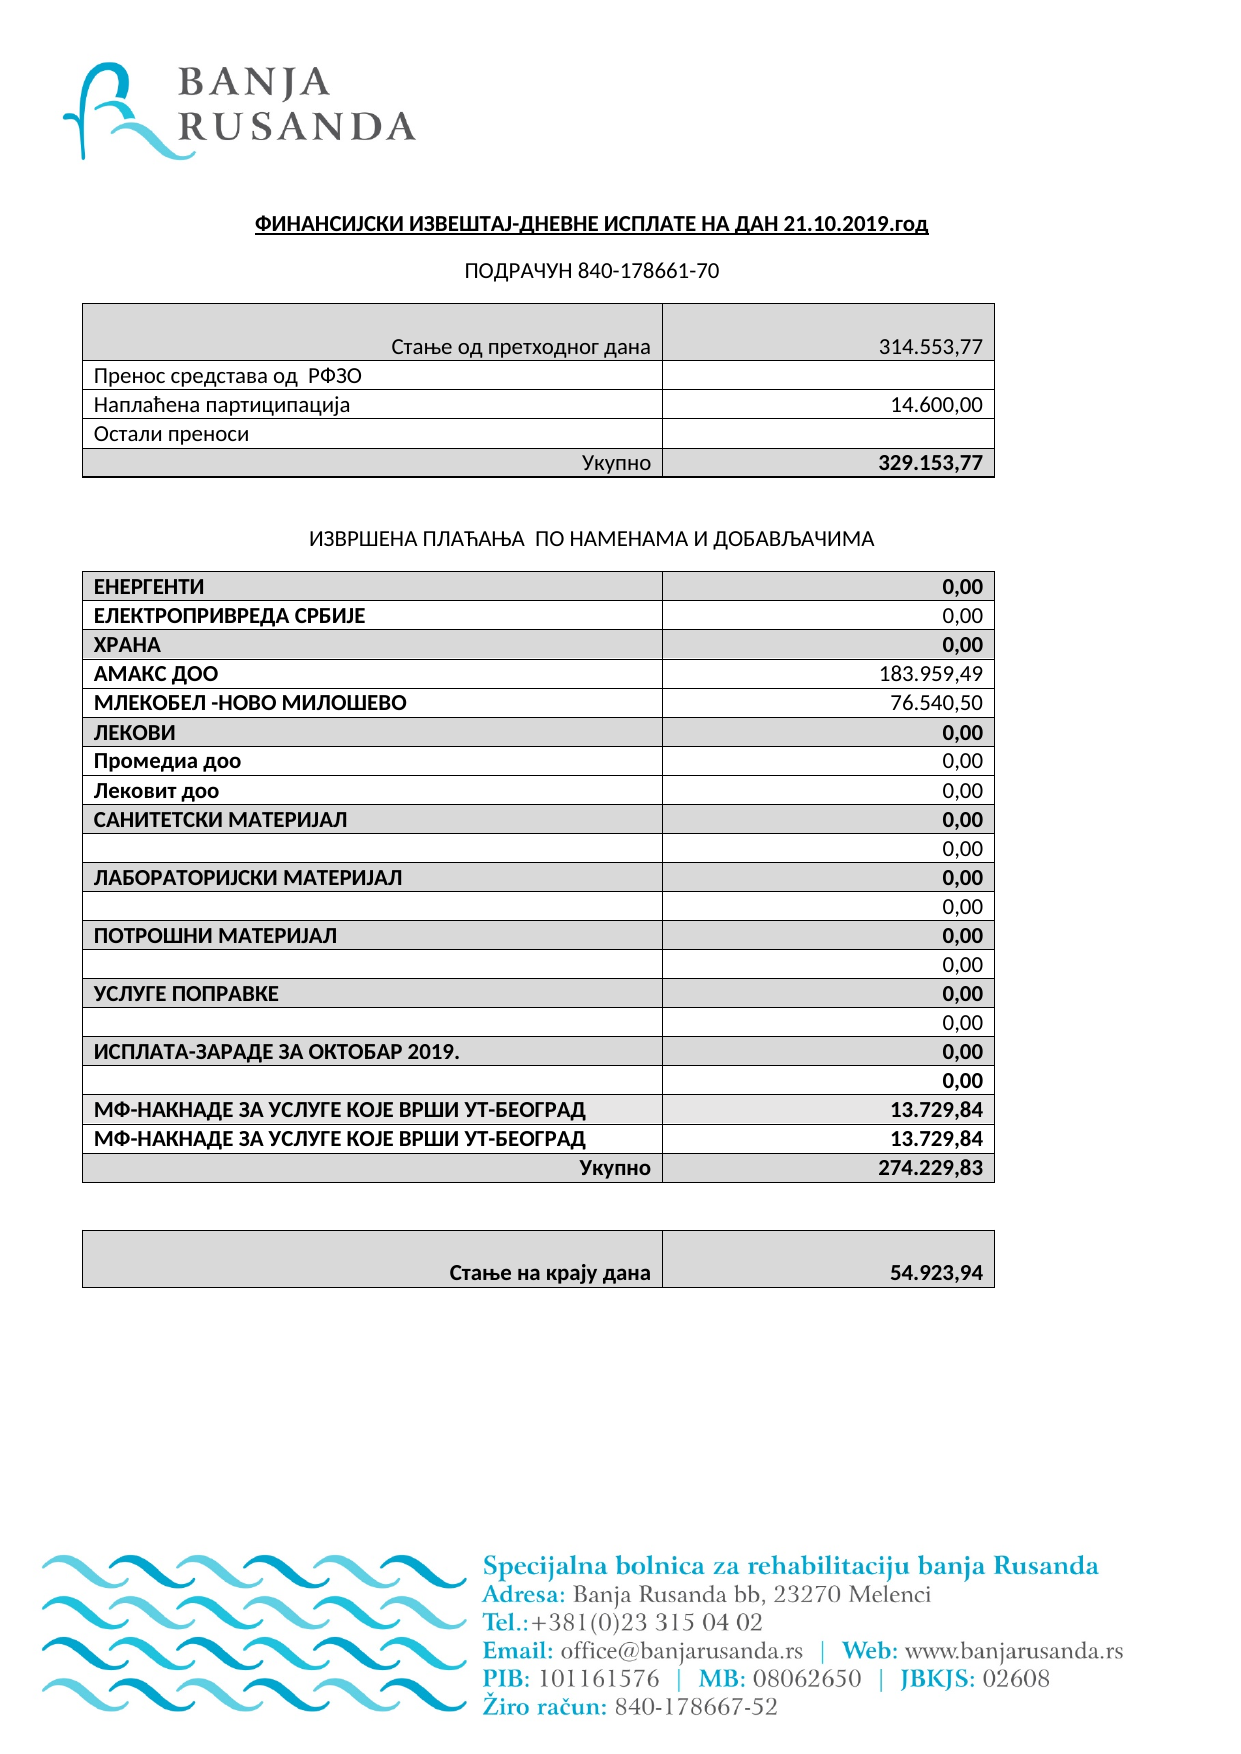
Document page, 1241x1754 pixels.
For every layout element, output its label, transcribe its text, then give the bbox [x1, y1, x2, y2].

table_header Стање од претходног дана [83, 304, 662, 360]
table_cell ИСПЛАТА-ЗАРАДЕ ЗА ОКТОБАР 2019. [83, 1037, 662, 1065]
table_cell 0,00 [663, 1066, 994, 1094]
text ФИНАНСИЈСКИ ИЗВЕШТАЈ-ДНЕВНЕ ИСПЛАТЕ НА ДАН 21.10.2019.год [94, 210, 1090, 237]
table_cell 0,00 [663, 979, 994, 1007]
table_cell 0,00 [663, 863, 994, 891]
table_cell 0,00 [663, 1037, 994, 1065]
table_cell 0,00 [663, 718, 994, 746]
table_cell Промедиа доо [83, 747, 662, 775]
table_cell МФ-НАКНАДЕ ЗА УСЛУГЕ КОЈЕ ВРШИ УТ-БЕОГРАД [83, 1125, 662, 1152]
table_cell 274.229,83 [663, 1154, 994, 1182]
table_header 54.923,94 [663, 1231, 994, 1287]
table_cell ЛЕКОВИ [83, 718, 662, 746]
table_cell 0,00 [663, 1008, 994, 1036]
table_cell Наплаћена партиципација [83, 390, 662, 418]
table_cell 0,00 [663, 776, 994, 804]
table_cell АМАКС ДОО [83, 660, 662, 687]
table_cell 329.153,77 [663, 449, 994, 476]
table_cell [663, 419, 994, 447]
table_cell 0,00 [663, 834, 994, 862]
table_cell 0,00 [663, 892, 994, 920]
table_cell УСЛУГЕ ПОПРАВКЕ [83, 979, 662, 1007]
table_cell [663, 361, 994, 389]
table_cell 0,00 [663, 630, 994, 658]
table_cell [83, 892, 662, 920]
table_cell [83, 1008, 662, 1036]
table_cell МФ-НАКНАДЕ ЗА УСЛУГЕ КОЈЕ ВРШИ УТ-БЕОГРАД [83, 1095, 662, 1123]
table_cell 0,00 [663, 601, 994, 629]
table_cell Остали преноси [83, 419, 662, 447]
table_cell 183.959,49 [663, 660, 994, 687]
picture [0, 0, 1240, 210]
table_header 314.553,77 [663, 304, 994, 360]
table_cell Лековит доо [83, 776, 662, 804]
table_header 0,00 [663, 572, 994, 600]
picture [0, 1513, 1240, 1753]
table_cell [83, 834, 662, 862]
table_header ЕНЕРГЕНТИ [83, 572, 662, 600]
table_cell САНИТЕТСКИ МАТЕРИЈАЛ [83, 805, 662, 833]
text ПОДРАЧУН 840-178661-70 [94, 256, 1090, 284]
table_cell 13.729,84 [663, 1125, 994, 1152]
table_header Стање на крају дана [83, 1231, 662, 1287]
table_cell 76.540,50 [663, 689, 994, 717]
table_cell 13.729,84 [663, 1095, 994, 1123]
table_cell 0,00 [663, 805, 994, 833]
table_cell Укупно [83, 1154, 662, 1182]
text ИЗВРШЕНА ПЛАЋАЊА ПО НАМЕНАМА И ДОБАВЉАЧИМА [94, 524, 1090, 552]
table_cell Укупно [83, 449, 662, 476]
table_cell 0,00 [663, 921, 994, 949]
table_cell ЕЛЕКТРОПРИВРЕДА СРБИЈЕ [83, 601, 662, 629]
table_cell ХРАНА [83, 630, 662, 658]
table_cell [83, 950, 662, 978]
table_cell МЛЕКОБЕЛ -НОВО МИЛОШЕВО [83, 689, 662, 717]
table_cell 0,00 [663, 747, 994, 775]
table_cell 0,00 [663, 950, 994, 978]
table_cell ПОТРОШНИ МАТЕРИЈАЛ [83, 921, 662, 949]
table_cell [83, 1066, 662, 1094]
table_cell 14.600,00 [663, 390, 994, 418]
table_cell Пренос средстава од РФЗО [83, 361, 662, 389]
table_cell ЛАБОРАТОРИЈСКИ МАТЕРИЈАЛ [83, 863, 662, 891]
